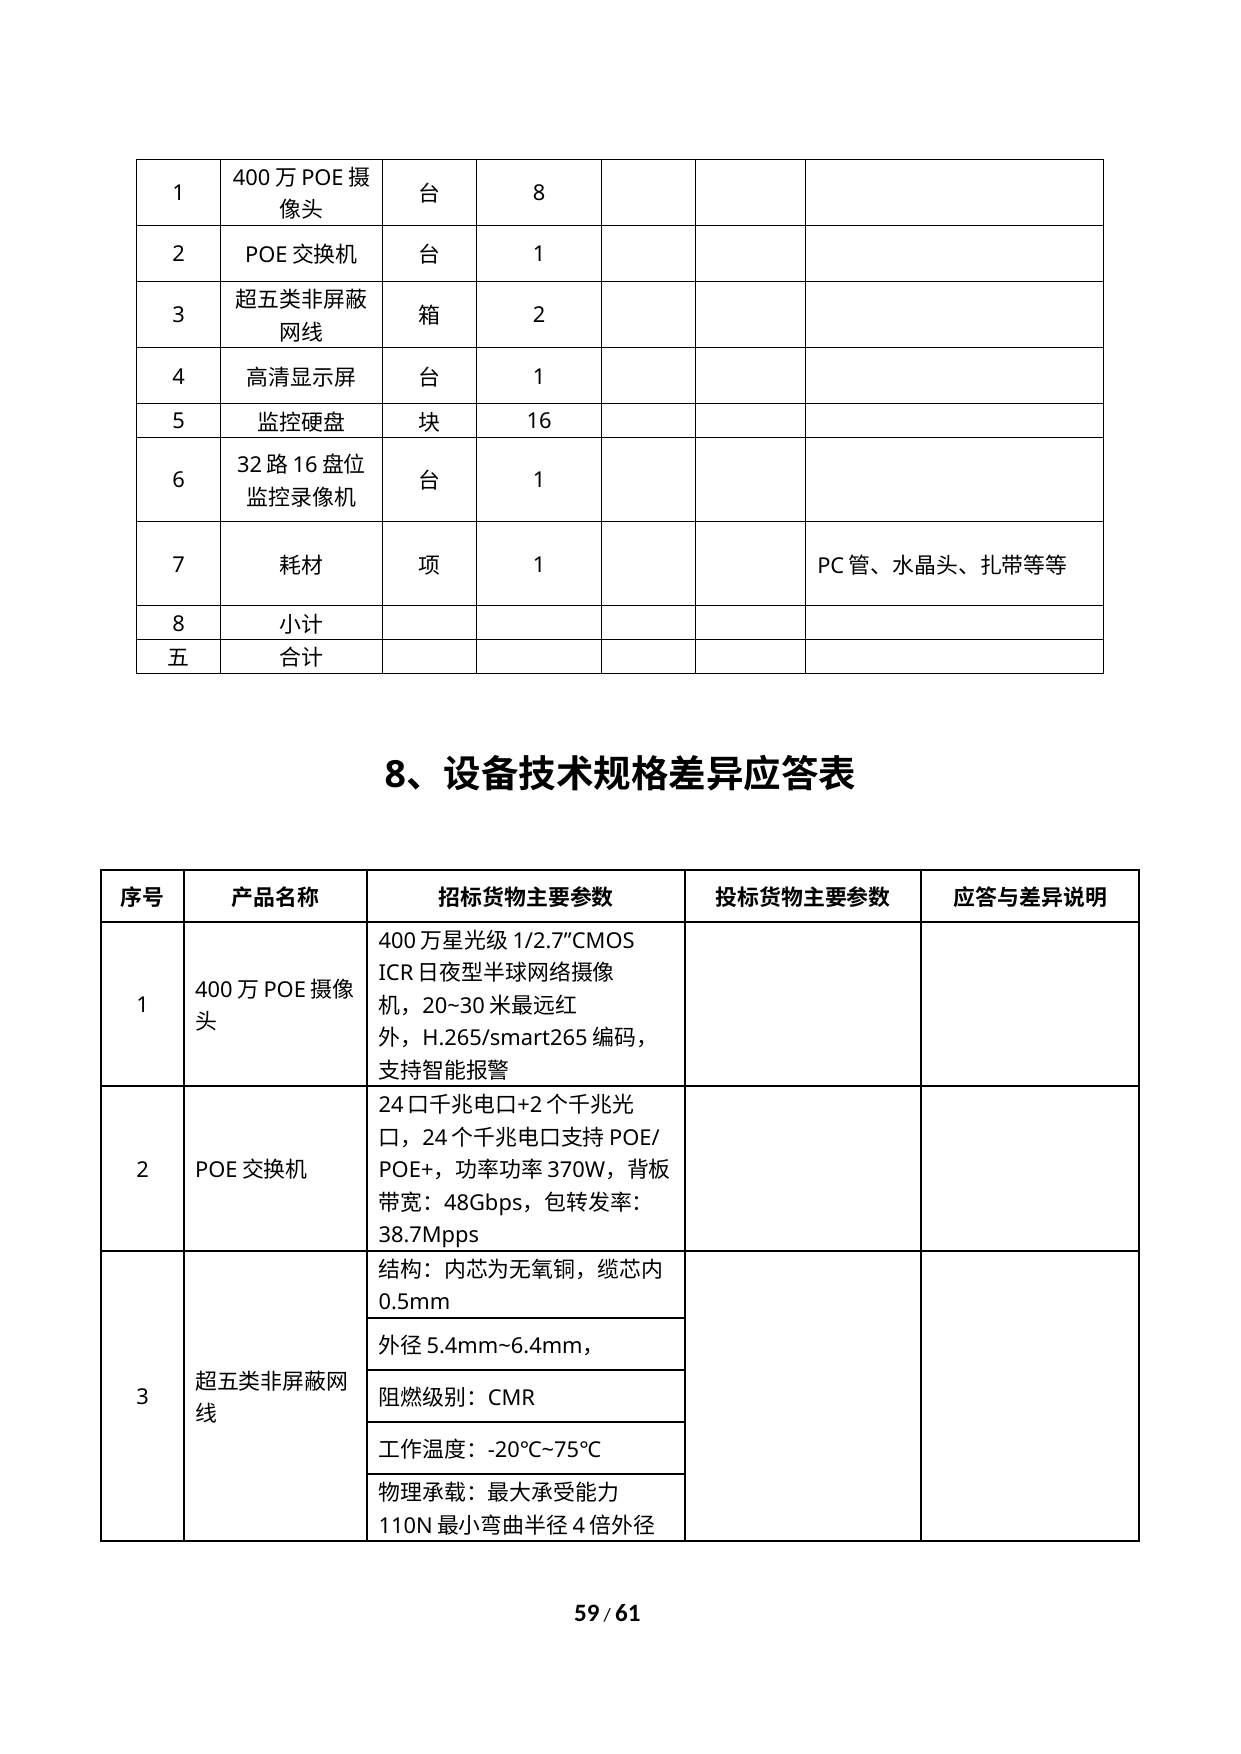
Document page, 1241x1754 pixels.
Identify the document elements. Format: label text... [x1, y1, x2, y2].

table_cell 结构：内芯为无氧铜，缆芯内0.5mm [368, 1252, 684, 1317]
table_cell 项 [383, 522, 476, 605]
table_cell 8 [477, 160, 601, 224]
table_cell [806, 160, 1103, 224]
table_cell [602, 404, 695, 437]
table_cell [602, 160, 695, 224]
table_cell [696, 160, 805, 224]
table_cell [696, 438, 805, 521]
table_cell [602, 226, 695, 281]
table_cell [383, 606, 476, 639]
table_cell [686, 1252, 920, 1540]
table_cell 超五类非屏蔽网线 [185, 1252, 366, 1540]
table_cell PC管、水晶头、扎带等等 [806, 522, 1103, 605]
table_cell [686, 1087, 920, 1250]
table_cell [696, 522, 805, 605]
table_cell 4 [137, 348, 220, 403]
table_cell POE交换机 [185, 1087, 366, 1250]
table_cell 1 [477, 522, 601, 605]
table_cell 超五类非屏蔽网线 [221, 282, 382, 347]
table_cell 台 [383, 438, 476, 521]
table_cell 耗材 [221, 522, 382, 605]
table_cell 16 [477, 404, 601, 437]
table_header 投标货物主要参数 [686, 871, 920, 921]
table_cell 24口千兆电口+2个千兆光口，24个千兆电口支持POE/POE+，功率功率370W，背板带宽：48Gbps，包转发率：38.7Mpps [368, 1087, 684, 1250]
table_cell [602, 438, 695, 521]
table_cell 400万POE摄像头 [185, 923, 366, 1085]
table_cell [602, 640, 695, 672]
table_cell [602, 522, 695, 605]
table_cell 阻燃级别：CMR [368, 1371, 684, 1421]
table_cell 32路16盘位监控录像机 [221, 438, 382, 521]
table_cell 6 [137, 438, 220, 521]
table_cell 工作温度：-20℃~75℃ [368, 1423, 684, 1473]
table_cell [696, 348, 805, 403]
table_cell 1 [477, 348, 601, 403]
table_cell 2 [477, 282, 601, 347]
table_header 产品名称 [185, 871, 366, 921]
text 8、设备技术规格差异应答表 [148, 738, 1092, 803]
table_cell 3 [137, 282, 220, 347]
table_header 招标货物主要参数 [368, 871, 684, 921]
table_cell [686, 923, 920, 1085]
table_cell [696, 640, 805, 672]
table_cell [477, 640, 601, 672]
table_cell 400万POE摄像头 [221, 160, 382, 224]
table_cell [922, 923, 1138, 1085]
table_cell 3 [102, 1252, 183, 1540]
table_cell 外径5.4mm~6.4mm， [368, 1319, 684, 1369]
table_cell 2 [137, 226, 220, 281]
table_cell 箱 [383, 282, 476, 347]
table_cell [922, 1252, 1138, 1540]
table_cell [696, 226, 805, 281]
table_cell 8 [137, 606, 220, 639]
table_cell [806, 282, 1103, 347]
table_cell [477, 606, 601, 639]
table_cell [696, 282, 805, 347]
table_cell 物理承载：最大承受能力110N最小弯曲半径4倍外径 [368, 1475, 684, 1540]
table_cell [602, 348, 695, 403]
table_cell [806, 226, 1103, 281]
table_cell 块 [383, 404, 476, 437]
table_cell 五 [137, 640, 220, 672]
table_cell 1 [477, 438, 601, 521]
table_cell [806, 606, 1103, 639]
table_cell [696, 404, 805, 437]
table_cell [922, 1087, 1138, 1250]
table_cell [806, 404, 1103, 437]
table_cell 合计 [221, 640, 382, 672]
table_cell [602, 606, 695, 639]
table_cell 1 [477, 226, 601, 281]
table_cell 台 [383, 348, 476, 403]
table_cell [806, 348, 1103, 403]
table_cell 2 [102, 1087, 183, 1250]
table_cell 7 [137, 522, 220, 605]
table_header 应答与差异说明 [922, 871, 1138, 921]
table_cell 监控硬盘 [221, 404, 382, 437]
table_cell [602, 282, 695, 347]
table_header 序号 [102, 871, 183, 921]
table_cell 1 [102, 923, 183, 1085]
table_cell 高清显示屏 [221, 348, 382, 403]
table_cell [806, 640, 1103, 672]
table_cell 1 [137, 160, 220, 224]
table_cell POE交换机 [221, 226, 382, 281]
table_cell 5 [137, 404, 220, 437]
table_cell [806, 438, 1103, 521]
table_cell [383, 640, 476, 672]
table_cell [696, 606, 805, 639]
table_cell 小计 [221, 606, 382, 639]
table_cell 台 [383, 160, 476, 224]
table_cell 台 [383, 226, 476, 281]
table_cell 400万星光级1/2.7”CMOS ICR日夜型半球网络摄像机，20~30米最远红外，H.265/smart265编码，支持智能报警 [368, 923, 684, 1085]
